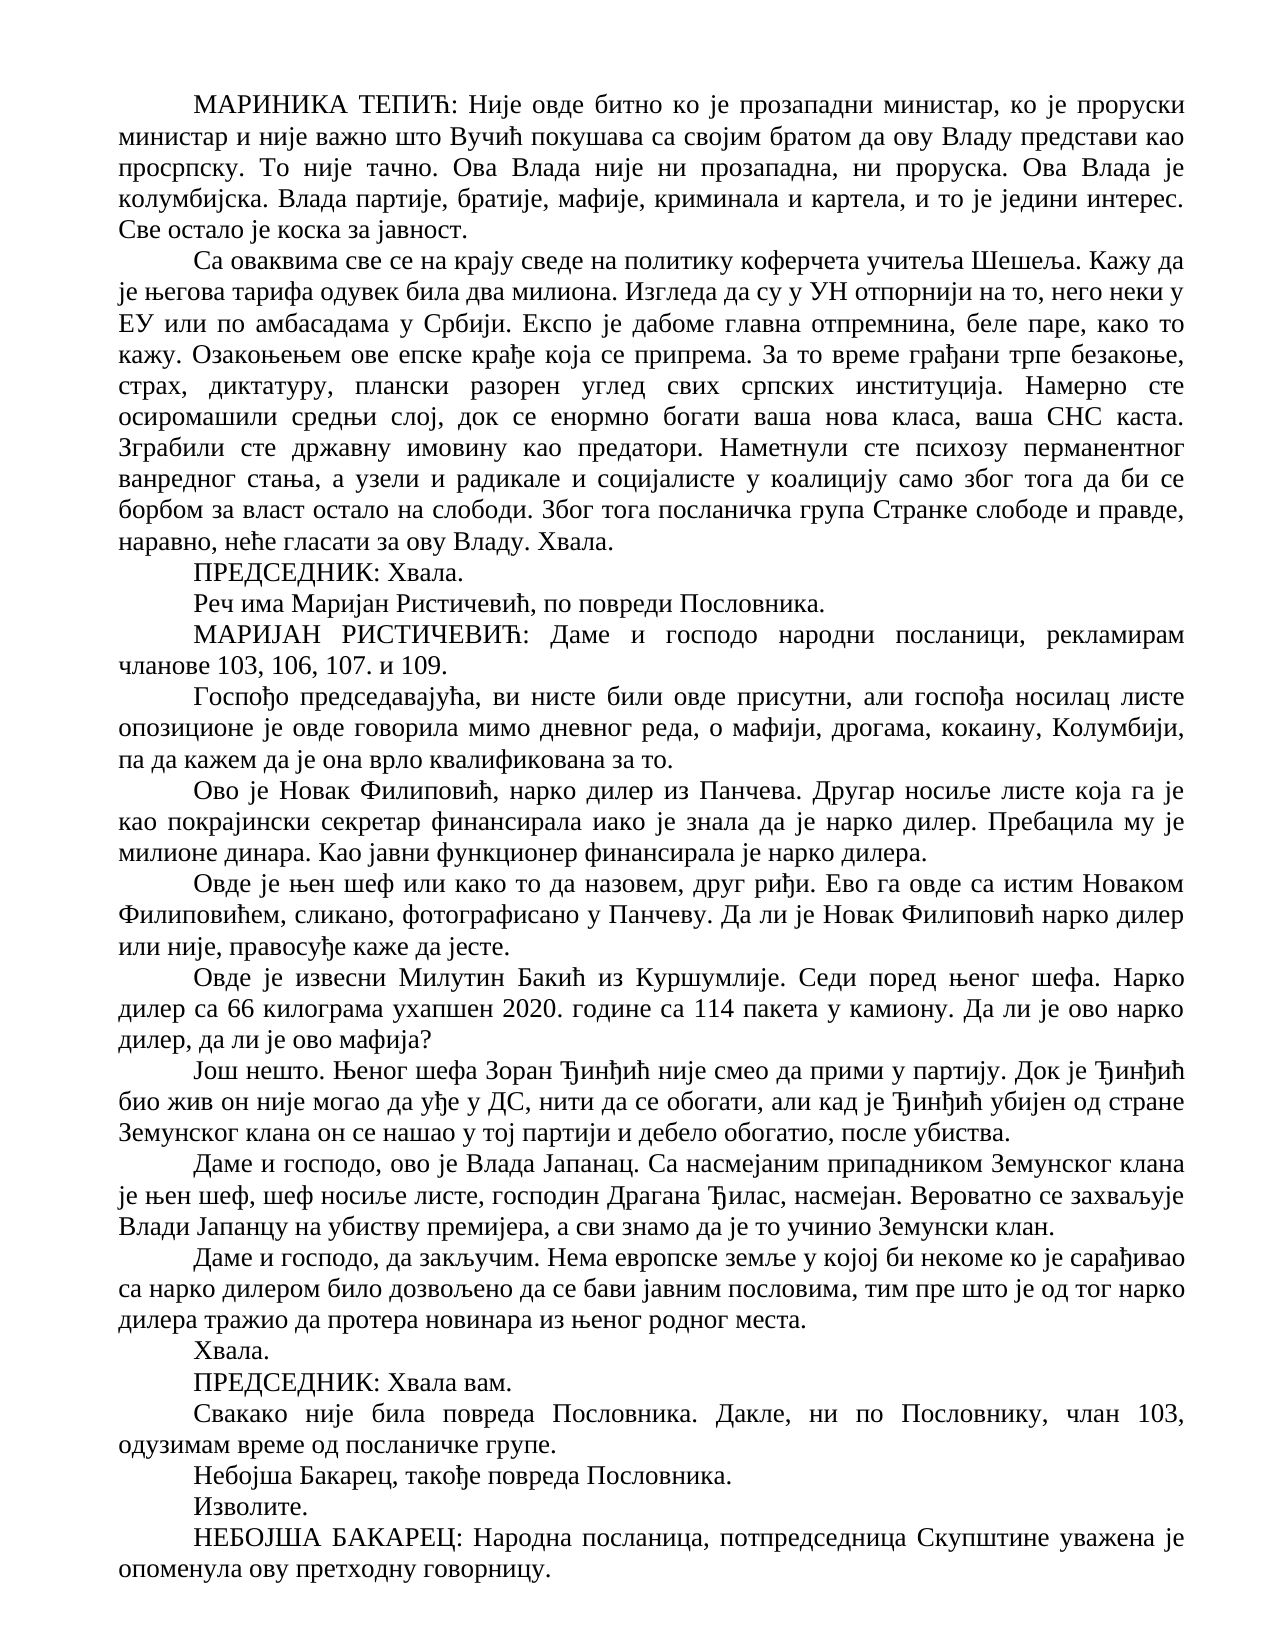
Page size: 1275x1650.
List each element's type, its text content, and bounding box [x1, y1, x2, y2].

text Овде је извесни Милутин Бакић из Куршумлије. Седи поред њеног шефа. Нарко дилер са 66 килограма ухапшен 2020. године са 114 пакета у камиону. Да ли је ово нарко дилер, да ли је ово мафија? [118, 961, 1186, 1054]
text Још нешто. Њеног шефа Зоран Ђинђић није смео да прими у партију. Док је Ђинђић био жив он није могао да уђе у ДС, нити да се обогати, али кад је Ђинђић убијен од стране Земунског клана он се нашао у тој партији и дебело обогатио, после убиства. [118, 1054, 1186, 1148]
text ПРЕДСЕДНИК: Хвала вам. [118, 1366, 1186, 1397]
text Реч има Маријан Ристичевић, по повреди Пословника. [118, 587, 1186, 618]
text Овде је њен шеф или како то да назовем, друг риђи. Ево га овде са истим Новаком Филиповићем, сликано, фотографисано у Панчеву. Да ли је Новак Филиповић нарко дилер или није, правосуђе каже да јесте. [118, 867, 1186, 961]
text Небојша Бакарец, такође повреда Пословника. [118, 1459, 1186, 1490]
text НЕБОЈША БАКАРЕЦ: Народна посланица, потпредседница Скупштине уважена је опоменула ову претходну говорницу. [118, 1521, 1186, 1584]
text ПРЕДСЕДНИК: Хвала. [118, 556, 1186, 587]
text Даме и господо, ово је Влада Јапанац. Са насмејаним припадником Земунског клана је њен шеф, шеф носиље листе, господин Драгана Ђилас, насмејан. Вероватно се захваљује Влади Јапанцу на убиству премијера, а сви знамо да је то учинио Земунски клан. [118, 1148, 1186, 1241]
text МАРИНИКА ТЕПИЋ: Није овде битно ко је прозападни министар, ко је проруски министар и није важно што Вучић покушава са својим братом да ову Владу представи као просрпску. То није тачно. Ова Влада није ни прозападна, ни проруска. Ова Влада је колумбијска. Влада партије, братије, мафије, криминала и картела, и то је једини интерес. Све остало је коска за јавност. [118, 89, 1186, 244]
text Свакако није била повреда Пословника. Дакле, ни по Пословнику, члан 103, одузимам време од посланичке групе. [118, 1397, 1186, 1459]
text Даме и господо, да закључим. Нема европске земље у којој би некоме ко је сарађивао са нарко дилером било дозвољено да се бави јавним пословима, тим пре што је од тог нарко дилера тражио да протера новинара из њеног родног места. [118, 1241, 1186, 1334]
text Изволите. [118, 1490, 1186, 1521]
text Госпођо председавајућа, ви нисте били овде присутни, али госпођа носилац листе опозиционе је овде говорила мимо дневног реда, о мафији, дрогама, кокаину, Колумбији, па да кажем да је она врло квалификована за то. [118, 680, 1186, 774]
text Ово је Новак Филиповић, нарко дилер из Панчева. Другар носиље листе која га је као покрајински секретар финансирала иако је знала да је нарко дилер. Пребацила му је милионе динара. Као јавни функционер финансирала је нарко дилера. [118, 774, 1186, 867]
text Са оваквима све се на крају сведе на политику коферчета учитеља Шешеља. Кажу да је његова тарифа одувек била два милиона. Изгледа да су у УН отпорнији на то, него неки у ЕУ или по амбасадама у Србији. Експо је дабоме главна отпремнина, беле паре, како то кажу. Озакоњењем ове епске крађе која се припрема. За то време грађани трпе безакоње, страх, диктатуру, плански разорен углед свих српских институција. Намерно сте осиромашили средњи слој, док се енормно богати ваша нова класа, ваша СНС каста. Зграбили сте државну имовину као предатори. Наметнули сте психозу перманентног ванредног стања, а узели и радикале и социјалисте у коалицију само због тога да би се борбом за власт остало на слободи. Због тога посланичка група Странке слободе и правде, наравно, неће гласати за ову Владу. Хвала. [118, 244, 1186, 556]
text Хвала. [118, 1334, 1186, 1366]
text МАРИЈАН РИСТИЧЕВИЋ: Даме и господо народни посланици, рекламирам чланове 103, 106, 107. и 109. [118, 618, 1186, 680]
